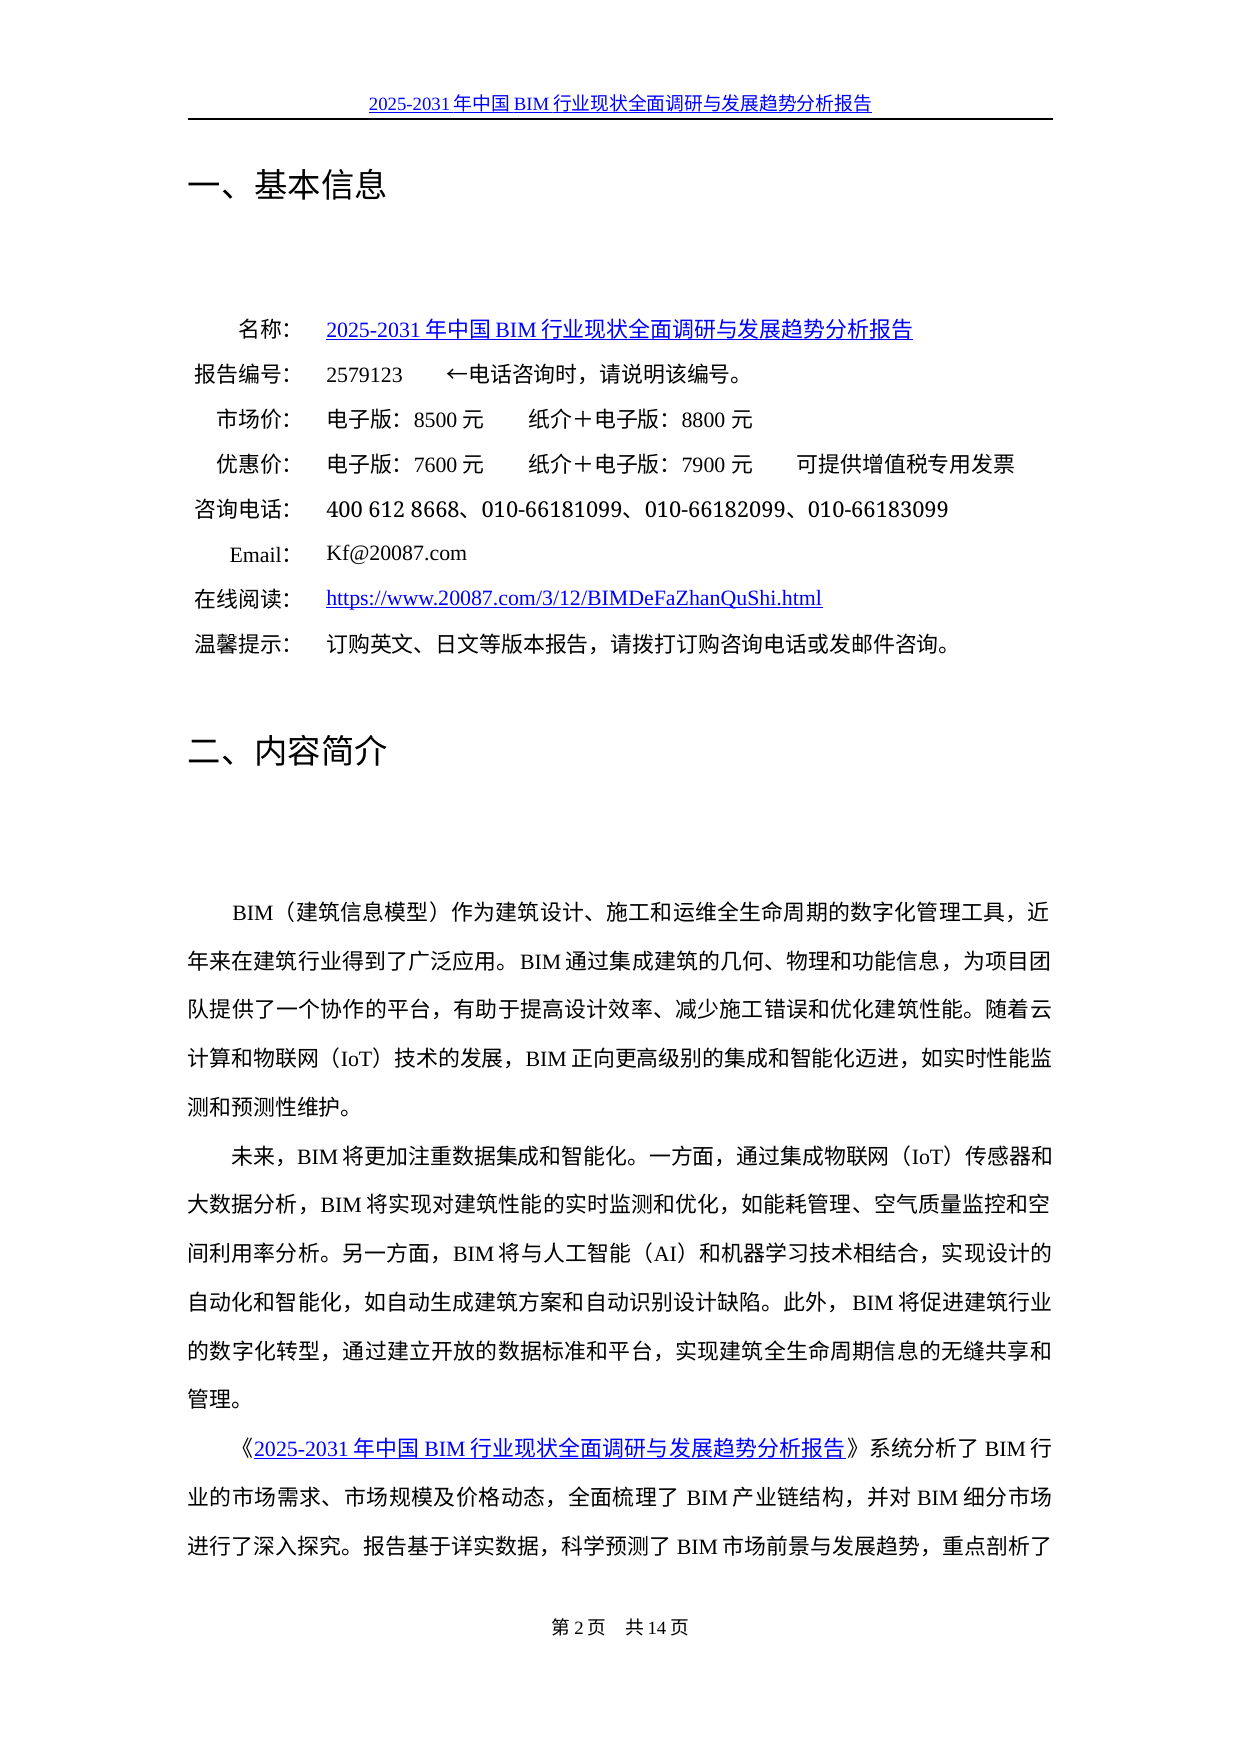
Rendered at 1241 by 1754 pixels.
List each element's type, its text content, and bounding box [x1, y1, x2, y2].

title 二、内容简介 [187, 717, 1053, 782]
table_cell 电子版：7600 元 纸介＋电子版：7900 元 可提供增值税专用发票 [315, 447, 1073, 492]
table_cell 报告编号： [167, 357, 315, 402]
table_cell 电子版：8500 元 纸介＋电子版：8800 元 [315, 402, 1073, 447]
table_cell 在线阅读： [167, 582, 315, 627]
table_cell 温馨提示： [167, 627, 315, 672]
table_cell 市场价： [167, 402, 315, 447]
title 一、基本信息 [187, 150, 1053, 215]
table_cell Email： [167, 537, 315, 582]
table_cell [315, 582, 1073, 627]
table_cell 咨询电话： [167, 492, 315, 537]
table_cell Kf@20087.com [315, 537, 1073, 582]
table_cell 400 612 8668、010-66181099、010-66182099、010-66183099 [315, 492, 1073, 537]
table_cell 订购英文、日文等版本报告，请拨打订购咨询电话或发邮件咨询。 [315, 627, 1073, 672]
table_cell 2579123 ←电话咨询时，请说明该编号。 [315, 357, 1073, 402]
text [187, 894, 1053, 1561]
table_cell 优惠价： [167, 447, 315, 492]
table_header 2025-2031年中国BIM行业现状全面调研与发展趋势分析报告 [315, 312, 1073, 357]
table_header 名称： [167, 312, 315, 357]
